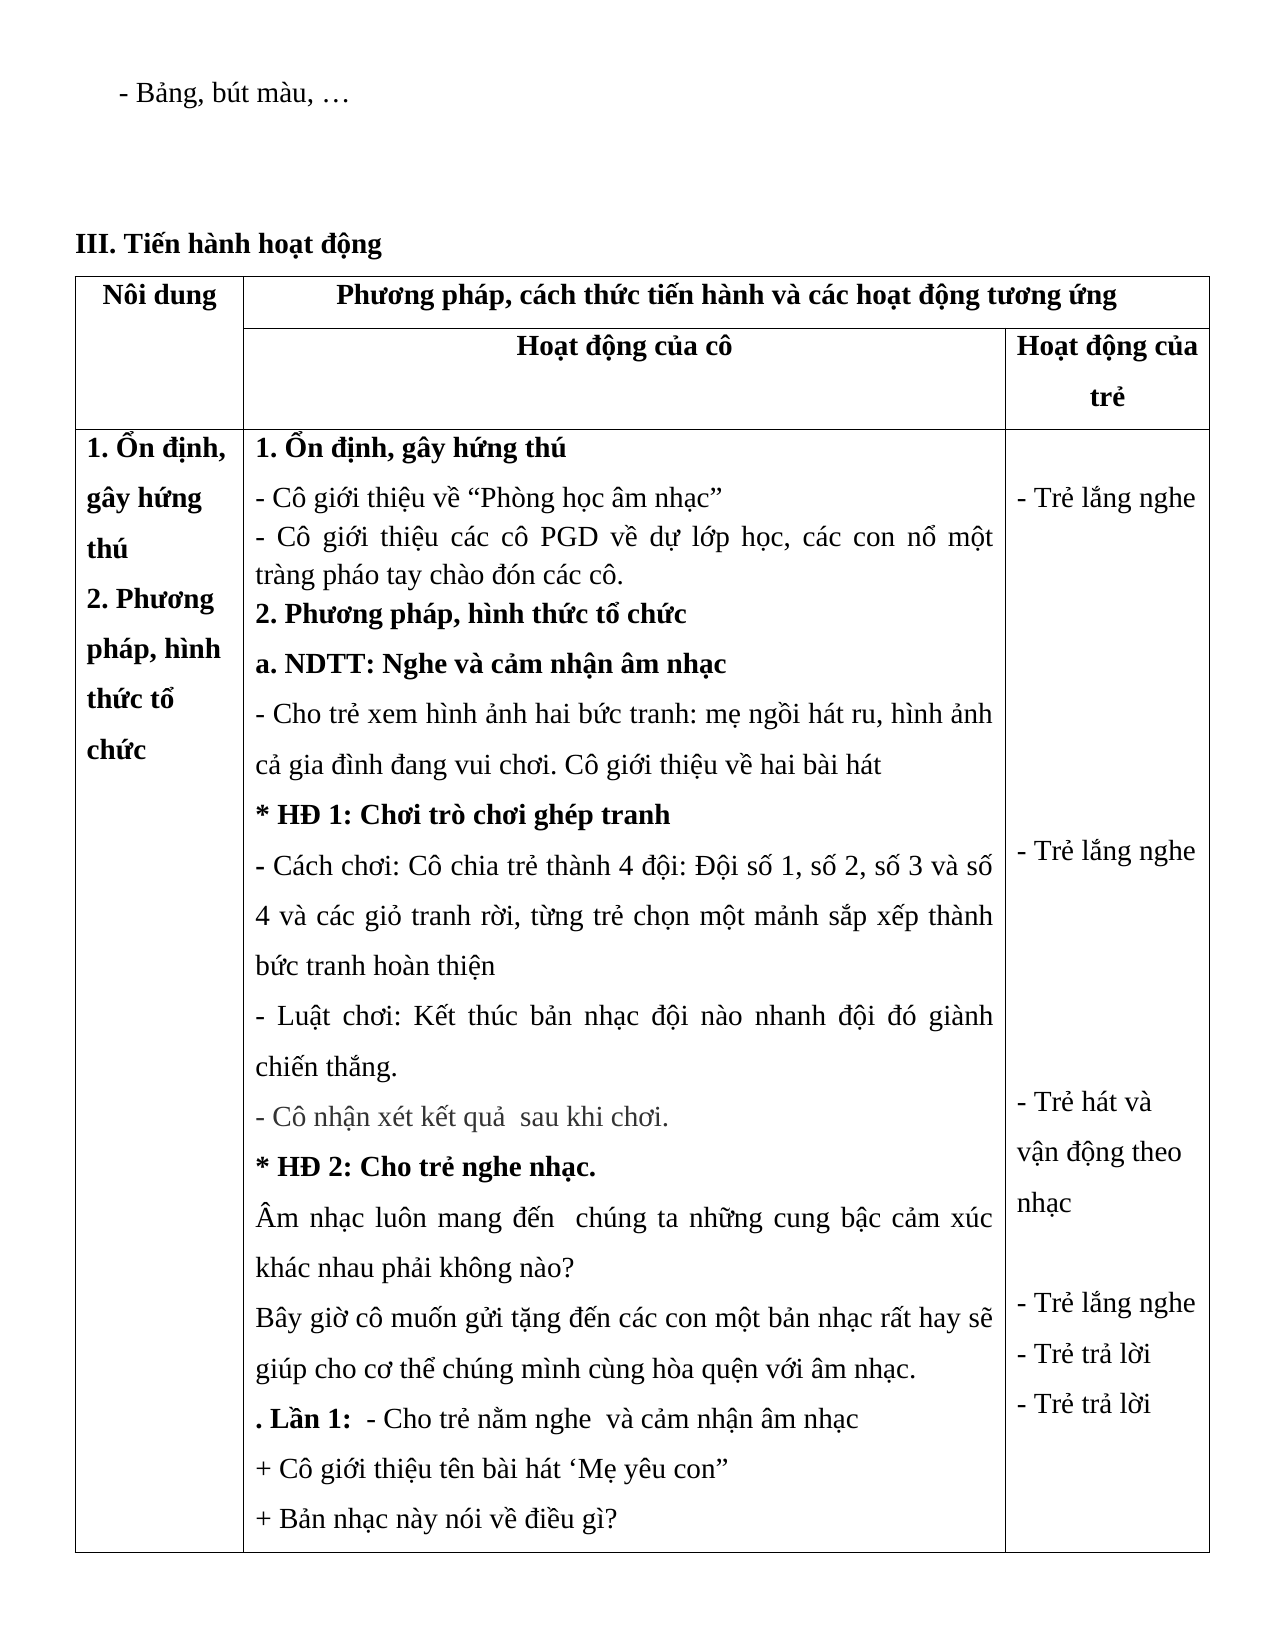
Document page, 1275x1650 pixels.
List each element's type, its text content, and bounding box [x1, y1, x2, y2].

table_cell Hoạt động của trẻ [1006, 329, 1209, 429]
table_cell Hoạt động của cô [244, 329, 1005, 429]
table_header Phương pháp, cách thức tiến hành và các hoạt động tương ứng [244, 277, 1209, 327]
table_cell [76, 430, 243, 1552]
table_header Nôi dung [76, 277, 243, 429]
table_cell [244, 430, 1005, 1552]
text - Bảng, bút màu, … [75, 75, 1200, 108]
text III. Tiến hành hoạt động [75, 226, 1200, 259]
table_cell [1006, 430, 1209, 1552]
